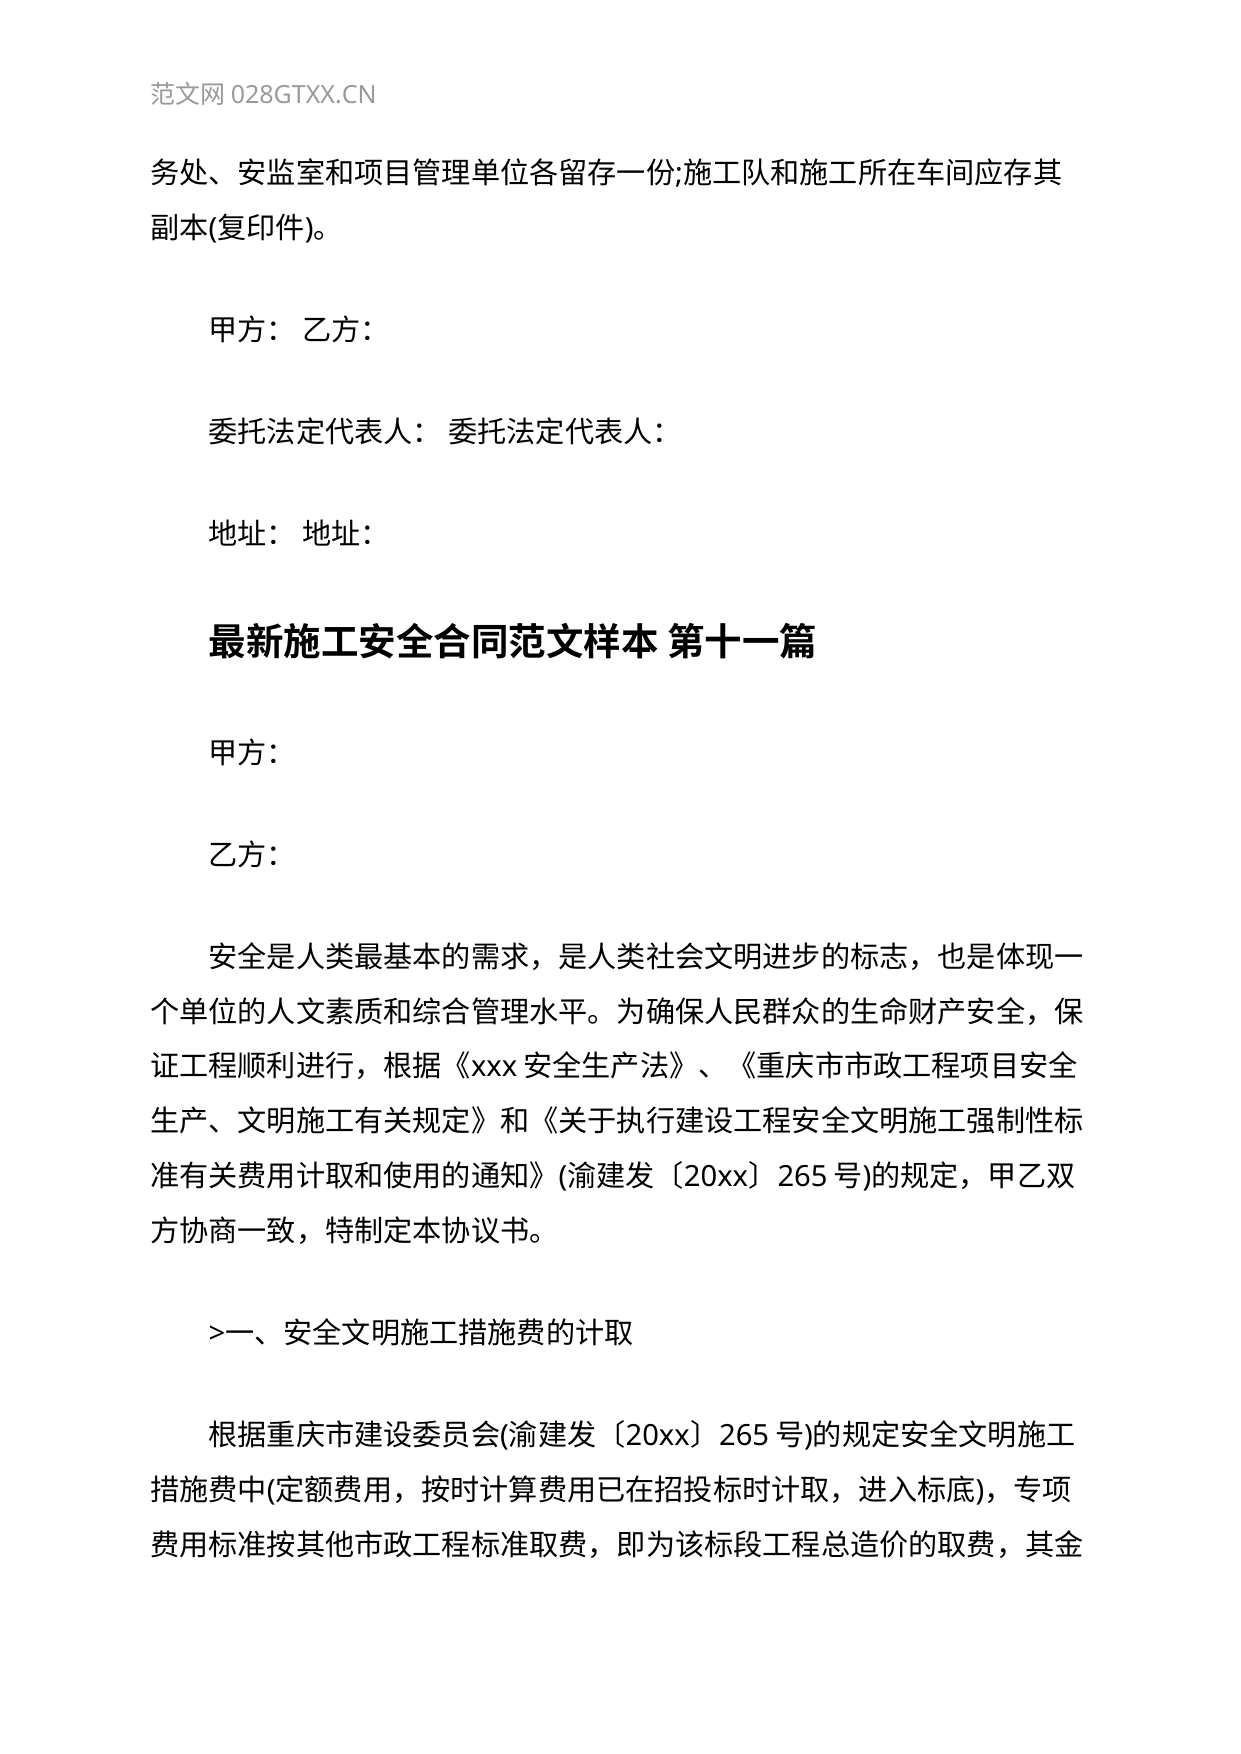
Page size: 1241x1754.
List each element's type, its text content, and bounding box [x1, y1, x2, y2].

text 安全是人类最基本的需求，是人类社会文明进步的标志，也是体现一个单位的人文素质和综合管理水平。为确保人民群众的生命财产安全，保证工程顺利进行，根据《xxx安全生产法》、《重庆市市政工程项目安全生产、文明施工有关规定》和《关于执行建设工程安全文明施工强制性标准有关费用计取和使用的通知》(渝建发〔20xx〕265号)的规定，甲乙双方协商一致，特制定本协议书。 [150, 933, 1090, 1250]
text 最新施工安全合同范文样本 第十一篇 [150, 612, 1090, 667]
text 甲方： [150, 730, 1090, 772]
text 委托法定代表人： 委托法定代表人： [150, 409, 1090, 451]
text 甲方： 乙方： [150, 307, 1090, 349]
text 地址： 地址： [150, 511, 1090, 553]
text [150, 150, 1090, 247]
text >一、安全文明施工措施费的计取 [150, 1310, 1090, 1352]
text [150, 1412, 1090, 1564]
text 乙方： [150, 831, 1090, 874]
